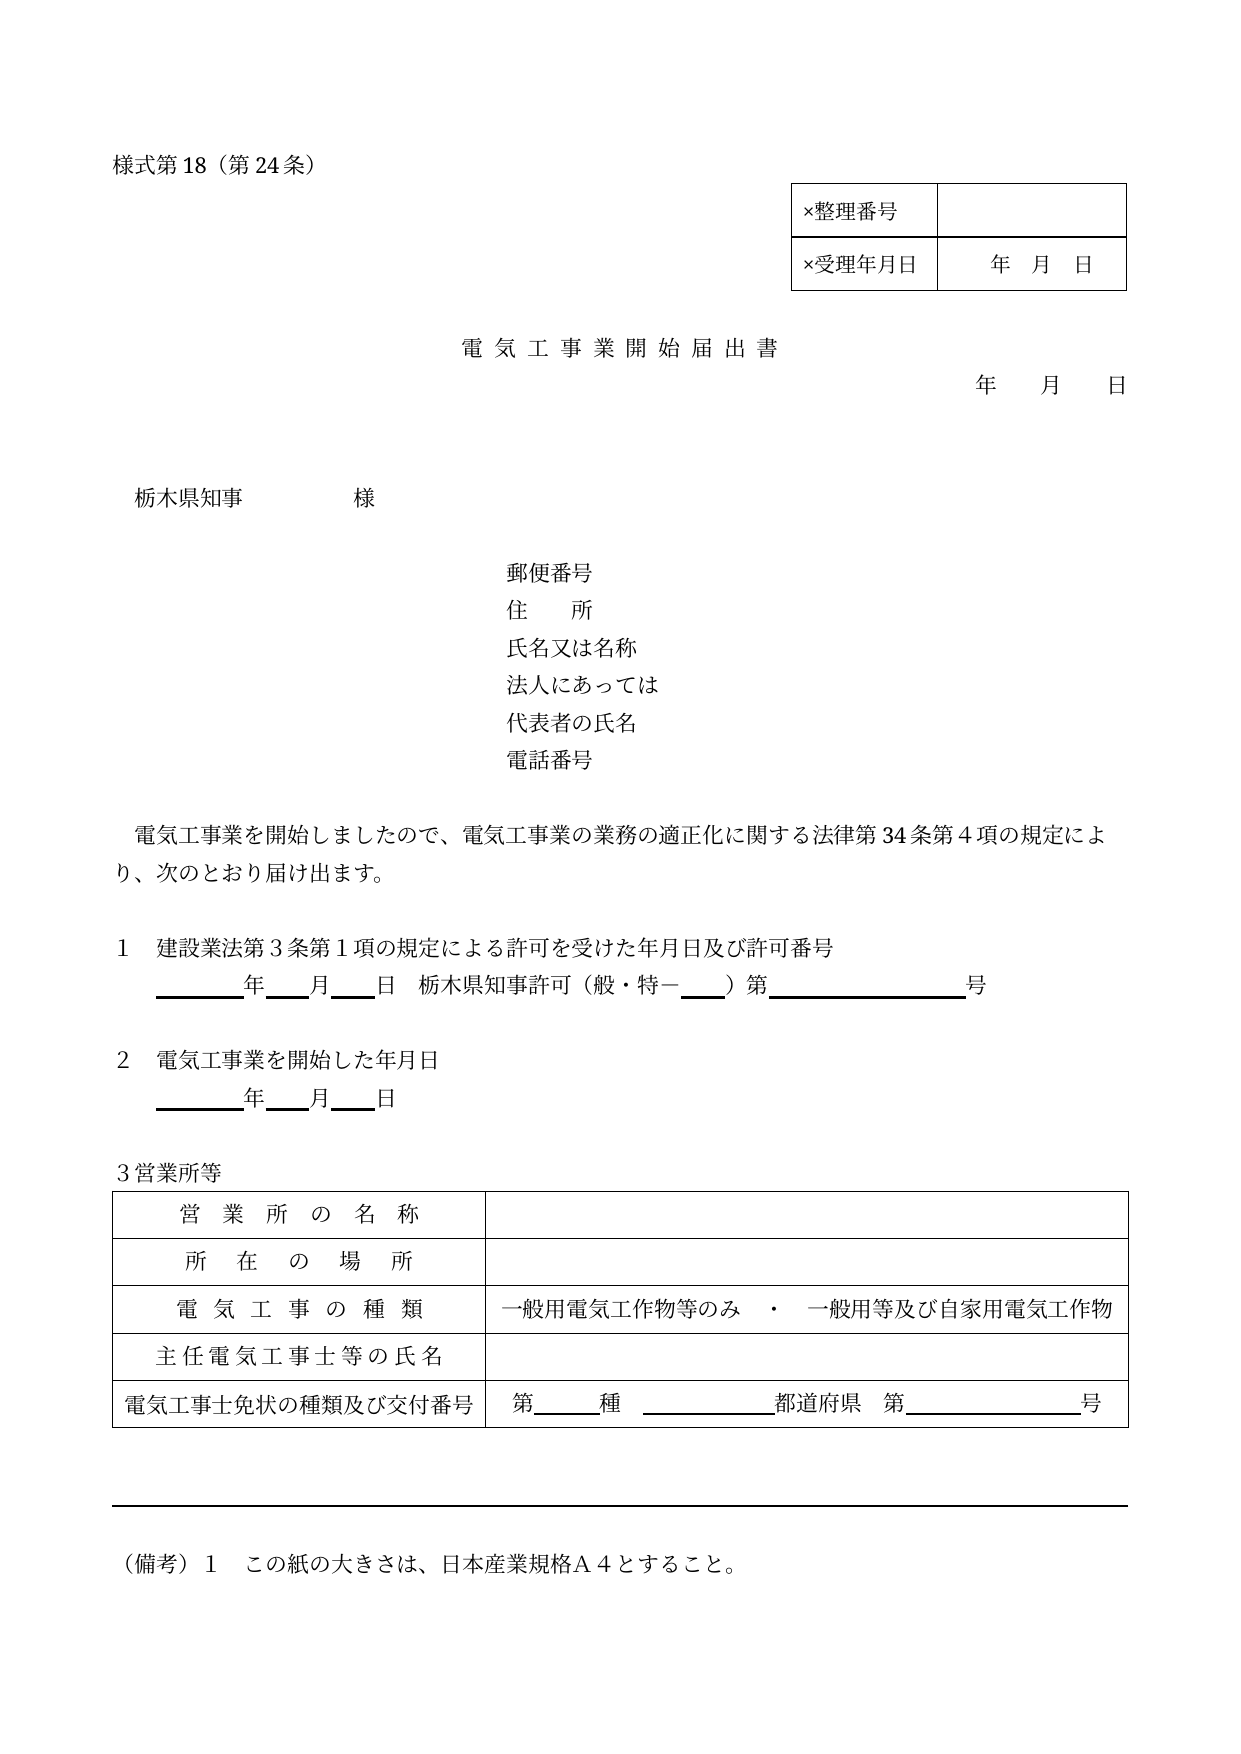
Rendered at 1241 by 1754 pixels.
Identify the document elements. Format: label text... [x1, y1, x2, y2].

table_cell 電気工事の種類 [113, 1286, 485, 1332]
table_cell 電気工事士免状の種類及び交付番号 [113, 1381, 485, 1427]
table_cell 主任電気工事士等の氏名 [113, 1334, 485, 1380]
text 栃木県知事 様 [134, 478, 1128, 516]
table_header [938, 184, 1126, 236]
text 氏名又は名称 [506, 628, 1128, 666]
text 様式第18（第24条） [112, 146, 1128, 183]
table_cell 年 月 日 [938, 238, 1126, 289]
text 年 月 日 [112, 1078, 1128, 1116]
text 電気工事業を開始しましたので、電気工事業の業務の適正化に関する法律第34条第４項の規定により、次のとおり届け出ます。 [112, 816, 1128, 891]
table_cell [486, 1239, 1128, 1285]
text ２ 電気工事業を開始した年月日 [112, 1041, 1128, 1078]
table_header 営業所の名称 [113, 1192, 485, 1238]
table_cell 所在の場所 [113, 1239, 485, 1285]
text 年 月 日 [112, 366, 1128, 403]
text （備考）１ この紙の大きさは、日本産業規格Ａ４とすること。 [112, 1544, 1128, 1582]
text 法人にあっては [506, 666, 1128, 703]
text ３営業所等 [112, 1153, 1128, 1191]
table_header ×整理番号 [792, 184, 937, 236]
text 年 月 日 栃木県知事許可（般・特－ ）第 号 [112, 966, 1128, 1003]
text 代表者の氏名 [506, 703, 1128, 741]
table_cell [486, 1334, 1128, 1380]
text １ 建設業法第３条第１項の規定による許可を受けた年月日及び許可番号 [112, 928, 1128, 966]
text 電気工事業開始届出書 [112, 328, 1128, 366]
text 電話番号 [506, 741, 1128, 778]
table_header [486, 1192, 1128, 1238]
table_cell 第 種 都道府県 第 号 [486, 1381, 1128, 1427]
table_cell 一般用電気工作物等のみ ・ 一般用等及び自家用電気工作物 [486, 1286, 1128, 1332]
text 住 所 [506, 591, 1128, 628]
table_cell ×受理年月日 [792, 238, 937, 289]
text 郵便番号 [506, 553, 1128, 591]
